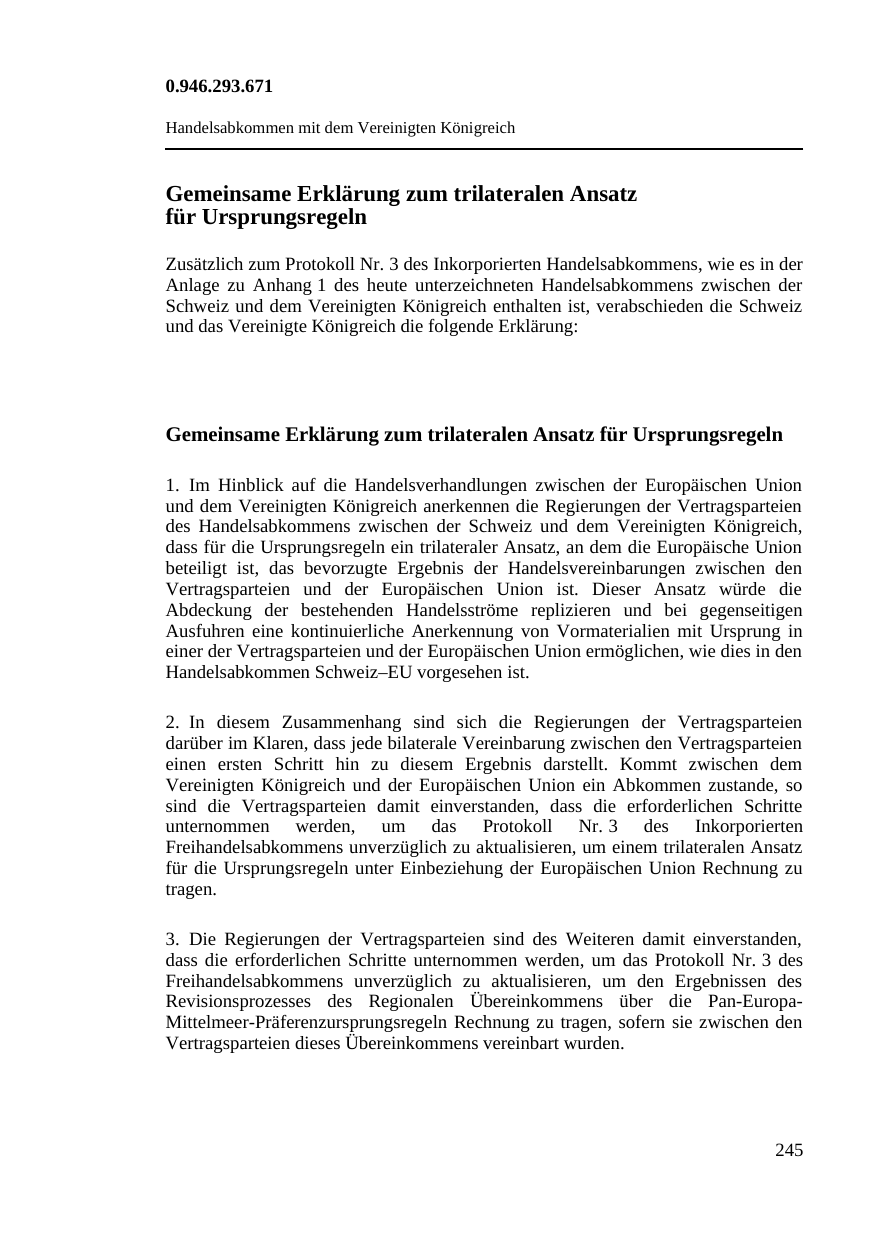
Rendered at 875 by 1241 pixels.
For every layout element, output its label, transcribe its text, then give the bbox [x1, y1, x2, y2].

text 1. Im Hinblick auf die Handelsverhandlungen zwischen der Europäischen Union und dem Vereinigten Königreich anerkennen die Regierungen der Vertragsparteien des Handelsabkommens zwischen der Schweiz und dem Vereinigten Königreich, dass für die Ursprungsregeln ein trilateraler Ansatz, an dem die Europäische Union beteiligt ist, das bevorzugte Ergebnis der Handelsvereinbarungen zwischen den Vertragsparteien und der Europäischen Union ist. Dieser Ansatz würde die Abdeckung der bestehenden Handelsströme replizieren und bei gegenseitigen Ausfuhren eine kontinuierliche Anerkennung von Vormaterialien mit Ursprung in einer der Vertragsparteien und der Europäischen Union ermöglichen, wie dies in den Handelsabkommen Schweiz–EU vorgesehen ist. [165, 474, 803, 683]
text Gemeinsame Erklärung zum trilateralen Ansatz für Ursprungsregeln [165, 183, 803, 229]
text Zusätzlich zum Protokoll Nr. 3 des Inkorporierten Handelsabkommens, wie es in der Anlage zu Anhang 1 des heute unterzeichneten Handelsabkommens zwischen der Schweiz und dem Vereinigten Königreich enthalten ist, verabschieden die Schweiz und das Vereinigte Königreich die folgende Erklärung: [165, 254, 803, 337]
text Gemeinsame Erklärung zum trilateralen Ansatz für Ursprungsregeln [165, 424, 803, 445]
text 3. Die Regierungen der Vertragsparteien sind des Weiteren damit einverstanden, dass die erforderlichen Schritte unternommen werden, um das Protokoll Nr. 3 des Freihandelsabkommens unverzüglich zu aktualisieren, um den Ergebnissen des Revisionsprozesses des Regionalen Übereinkommens über die Pan-Europa-Mittelmeer-Präferenzursprungsregeln Rechnung zu tragen, sofern sie zwischen den Vertragsparteien dieses Übereinkommens vereinbart wurden. [165, 929, 803, 1054]
text 2. In diesem Zusammenhang sind sich die Regierungen der Vertragsparteien darüber im Klaren, dass jede bilaterale Vereinbarung zwischen den Vertragsparteien einen ersten Schritt hin zu diesem Ergebnis darstellt. Kommt zwischen dem Vereinigten Königreich und der Europäischen Union ein Abkommen zustande, so sind die Vertragsparteien damit einverstanden, dass die erforderlichen Schritte unternommen werden, um das Protokoll Nr. 3 des Inkorporierten Freihandelsabkommens unverzüglich zu aktualisieren, um einem trilateralen Ansatz für die Ursprungsregeln unter Einbeziehung der Europäischen Union Rechnung zu tragen. [165, 712, 803, 899]
